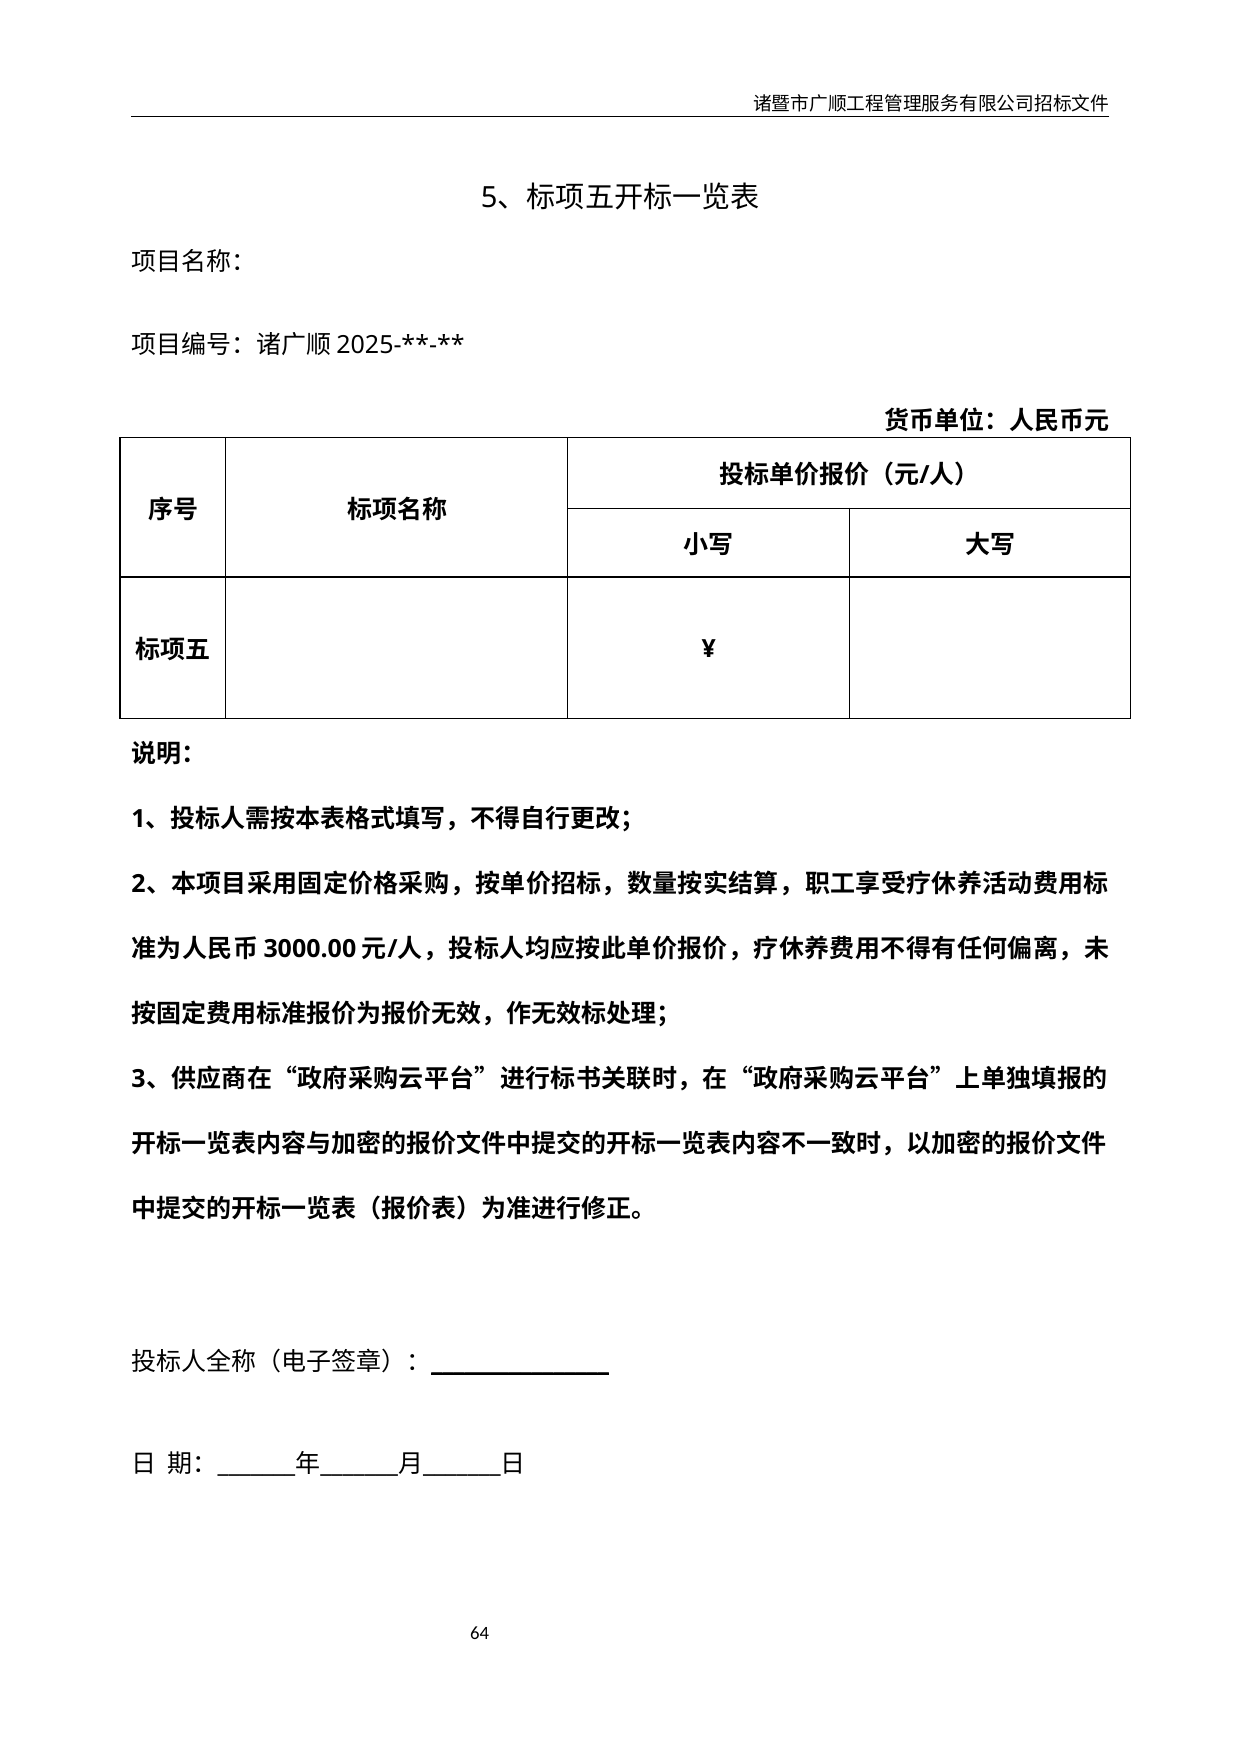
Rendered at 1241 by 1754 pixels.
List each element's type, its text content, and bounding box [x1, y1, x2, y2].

text 5、标项五开标一览表 [131, 162, 1109, 227]
table_header 序号 [121, 438, 225, 576]
table_cell 小写 [568, 509, 849, 576]
text 货币单位：人民币元 [131, 393, 1109, 437]
text 项目名称： [131, 227, 1109, 292]
table_header 标项名称 [226, 438, 567, 576]
table_cell [850, 578, 1130, 718]
text 说明： [131, 719, 1109, 784]
table_cell 标项五 [121, 578, 225, 718]
text 2、本项目采用固定价格采购，按单价招标，数量按实结算，职工享受疗休养活动费用标准为人民币3000.00元/人，投标人均应按此单价报价，疗休养费用不得有任何偏离，未按固定费用标准报价为报价无效，作无效标处理； [131, 849, 1109, 1044]
text 投标人全称（电子签章）：________________ [131, 1327, 1109, 1392]
table_header 投标单价报价（元/人） [568, 438, 1130, 507]
text 3、供应商在“政府采购云平台”进行标书关联时，在“政府采购云平台”上单独填报的开标一览表内容与加密的报价文件中提交的开标一览表内容不一致时，以加密的报价文件中提交的开标一览表（报价表）为准进行修正。 [131, 1044, 1109, 1239]
text 日 期：_______年_______月_______日 [131, 1429, 1109, 1494]
text 1、投标人需按本表格式填写，不得自行更改； [131, 784, 1109, 849]
table_cell [226, 578, 567, 718]
table_cell ¥ [568, 578, 849, 718]
text 项目编号：诸广顺2025-**-** [131, 310, 1109, 375]
table_cell 大写 [850, 509, 1130, 576]
